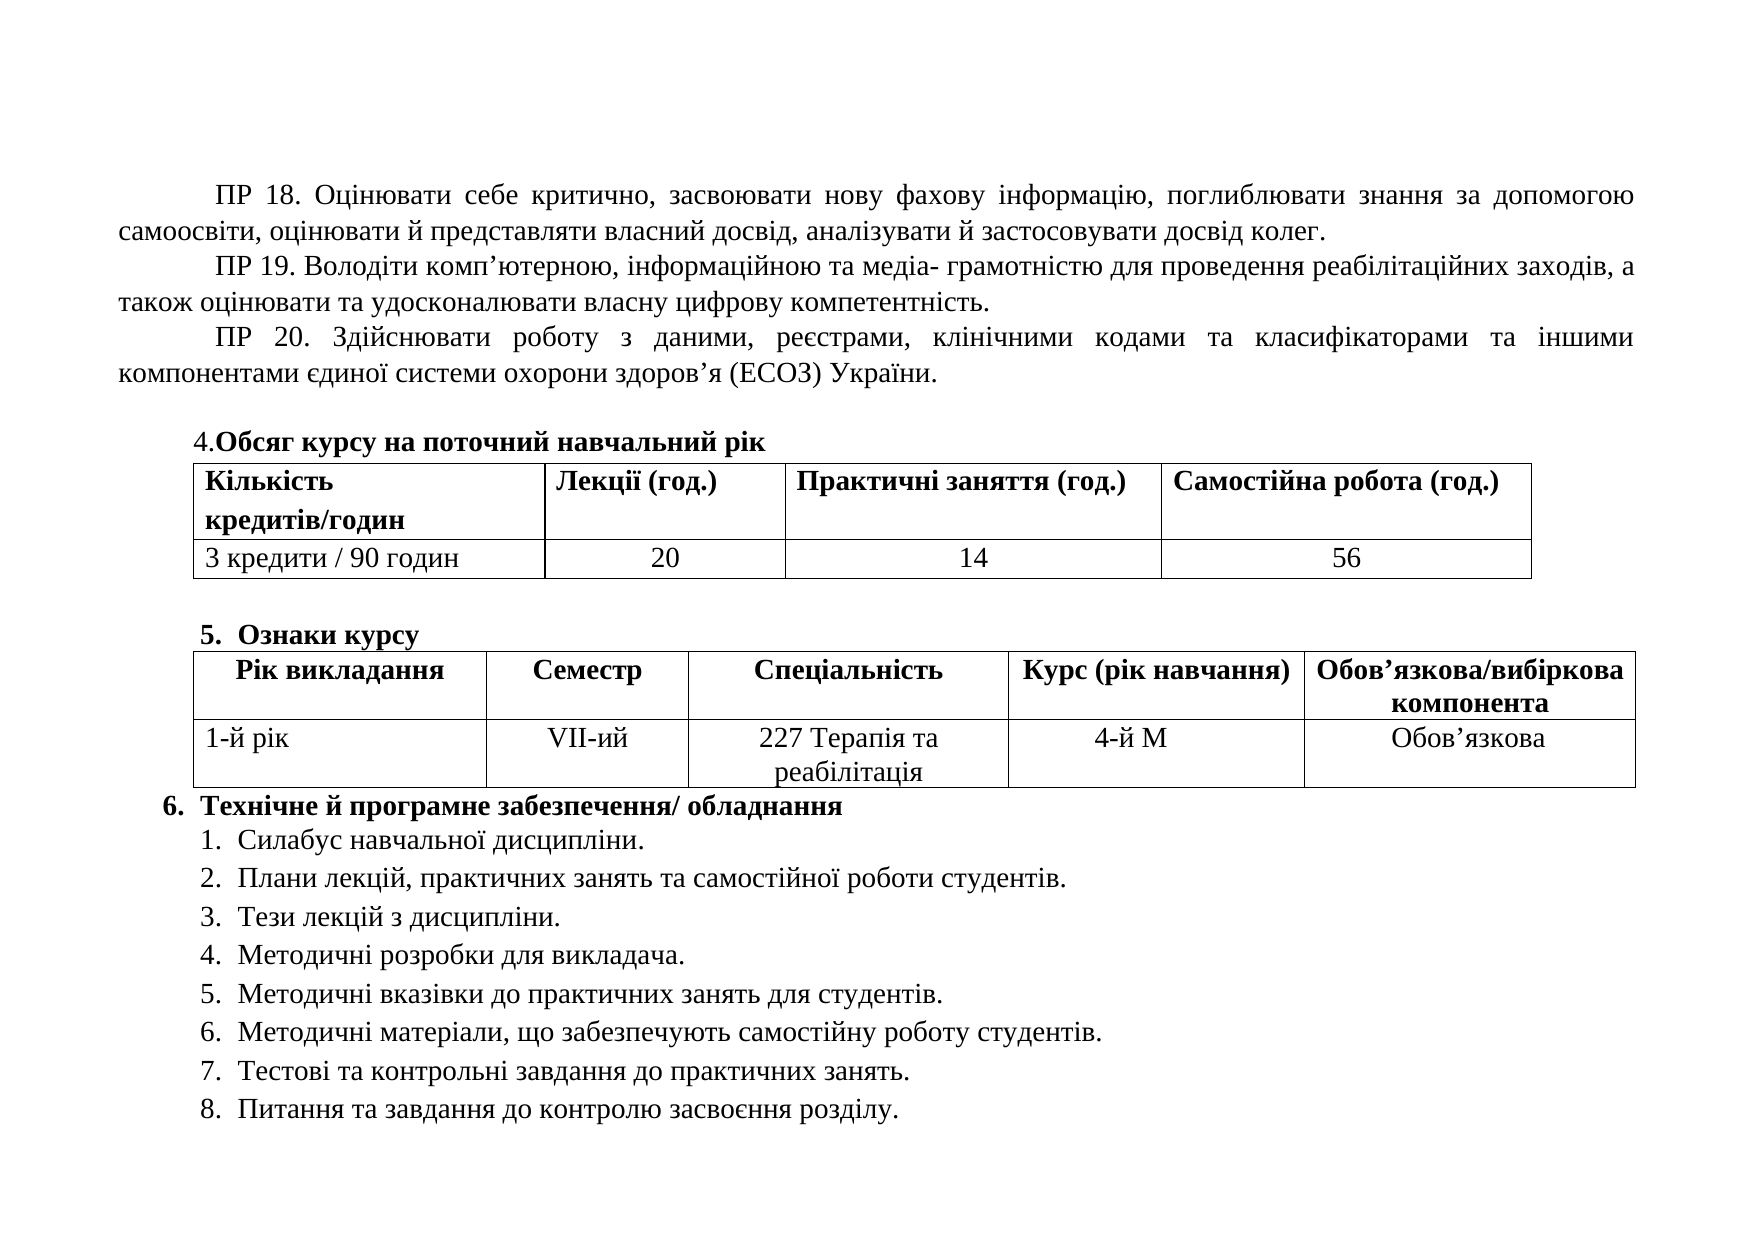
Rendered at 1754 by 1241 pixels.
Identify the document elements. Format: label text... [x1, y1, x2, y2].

table_cell Обов’язкова [1305, 720, 1635, 787]
table_cell 20 [546, 540, 785, 578]
list Методичні матеріали, що забезпечують самостійну роботу студентів. [200, 1014, 1636, 1048]
text ПР 18. Оцінювати себе критично, засвоювати нову фахову інформацію, поглиблювати знання за допомогою самоосвіти, оцінювати й представляти власний досвід, аналізувати й застосовувати досвід колег. [118, 177, 1636, 246]
list Технічне й програмне забезпечення/ обладнання [162, 788, 1636, 822]
table_header Самостійна робота (год.) [1162, 464, 1531, 539]
table_cell 3 кредити / 90 годин [194, 540, 544, 578]
table_header Рік викладання [194, 652, 486, 719]
table_header Кількість кредитів/годин [194, 464, 544, 539]
text ПР 19. Володіти комп’ютерною, інформаційною та медіа- грамотністю для проведення реабілітаційних заходів, а також оцінювати та удосконалювати власну цифрову компетентність. [118, 248, 1636, 317]
list Плани лекцій, практичних занять та самостійної роботи студентів. [200, 860, 1636, 894]
table_header Лекції (год.) [546, 464, 785, 539]
list Тези лекцій з дисципліни. [200, 899, 1636, 932]
table_cell 4-й М [1009, 720, 1304, 787]
list Силабус навчальної дисципліни. [200, 822, 1636, 855]
list 4.Обсяг курсу на поточний навчальний рік [193, 424, 1636, 457]
table_cell VІІ-ий [487, 720, 688, 787]
text ПР 20. Здійснювати роботу з даними, реєстрами, клінічними кодами та класифікаторами та іншими компонентами єдиної системи охорони здоров’я (ЕСОЗ) України. [118, 319, 1636, 388]
table_header Спеціальність [689, 652, 1008, 719]
list Тестові та контрольні завдання до практичних занять. [200, 1053, 1636, 1087]
table_cell 56 [1162, 540, 1531, 578]
table_cell 14 [786, 540, 1161, 578]
list Методичні розробки для викладача. [200, 937, 1636, 971]
list Питання та завдання до контролю засвоєння розділу. [200, 1092, 1636, 1125]
list Методичні вказівки до практичних занять для студентів. [200, 976, 1636, 1009]
table_header Обов’язкова/вибіркова компонента [1305, 652, 1635, 719]
table_header Практичні заняття (год.) [786, 464, 1161, 539]
table_cell 1-й рік [194, 720, 486, 787]
table_header Курс (рік навчання) [1009, 652, 1304, 719]
list Ознаки курсу [200, 617, 1636, 651]
table_cell 227 Терапія та реабілітація [689, 720, 1008, 787]
table_header Семестр [487, 652, 688, 719]
